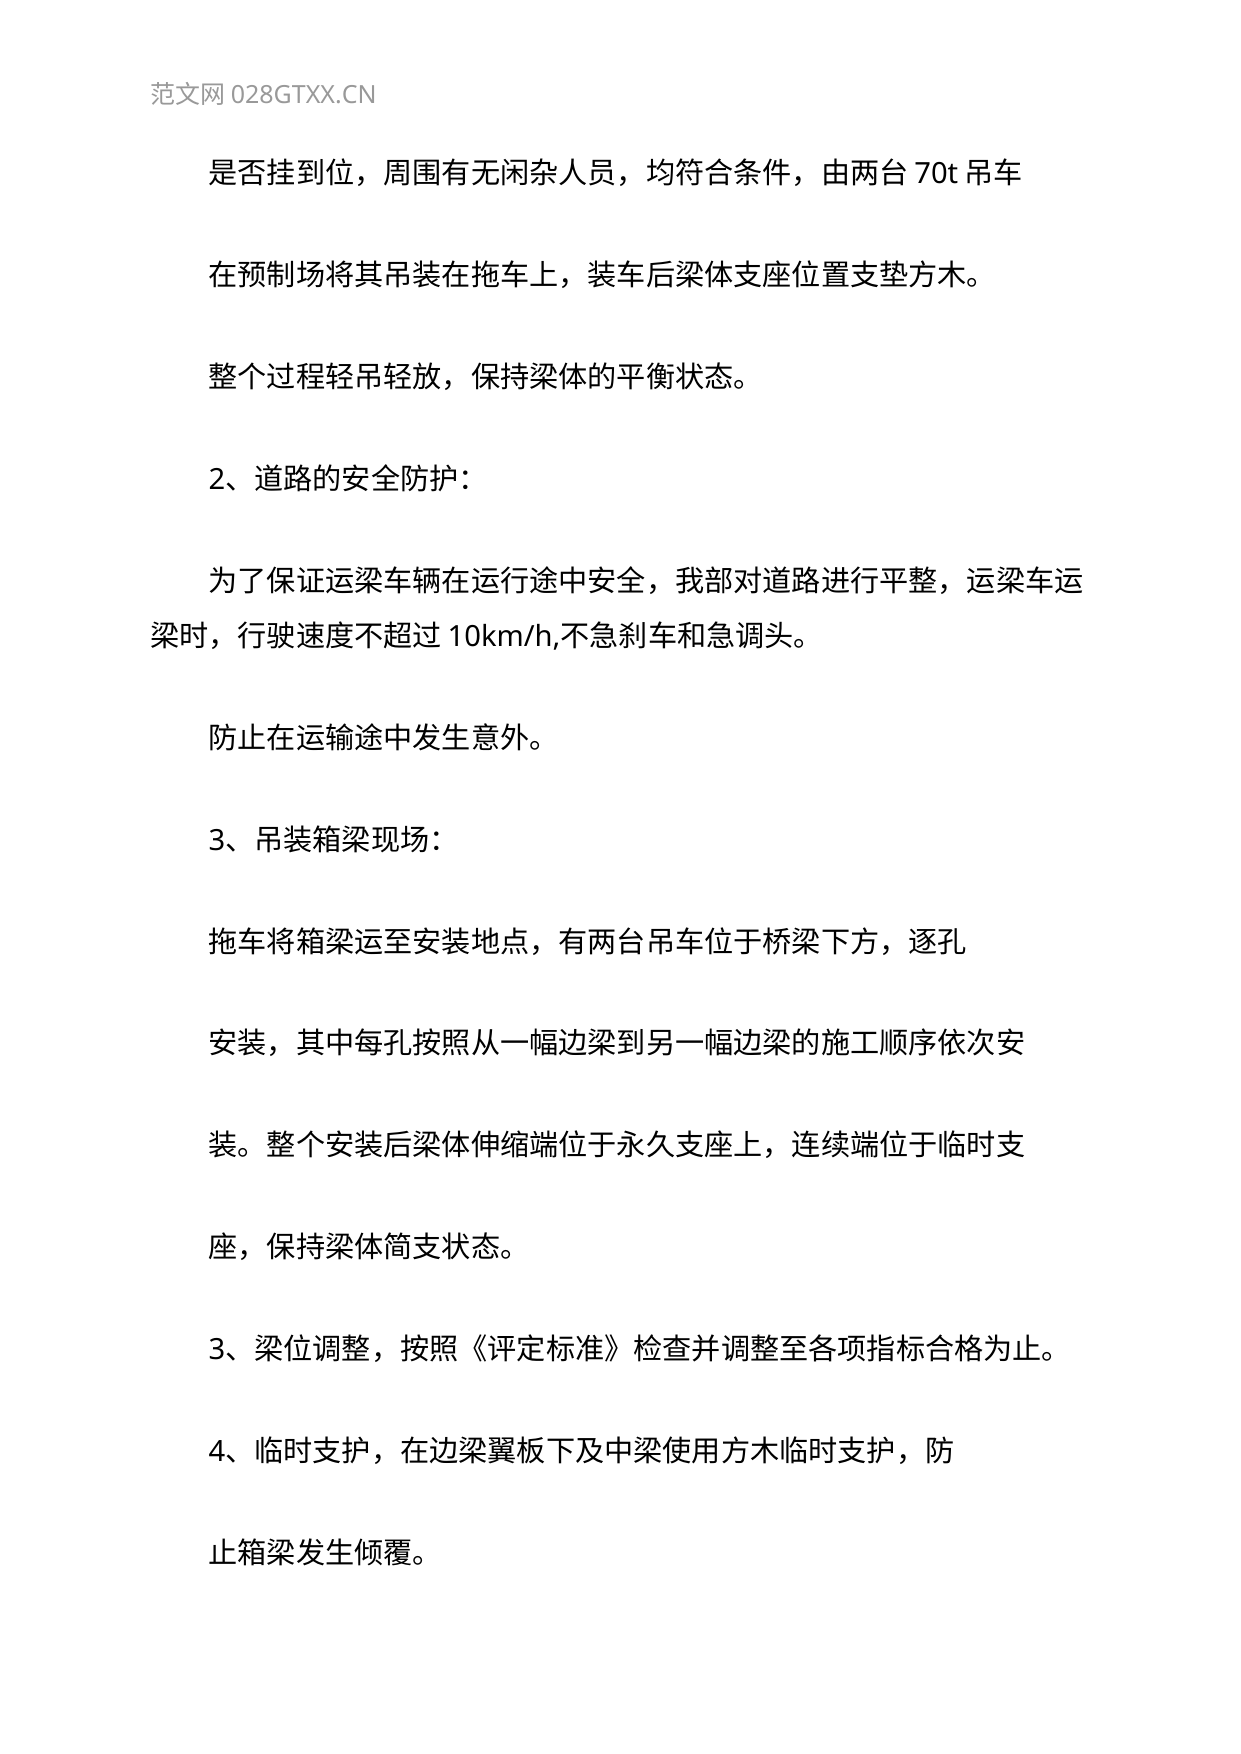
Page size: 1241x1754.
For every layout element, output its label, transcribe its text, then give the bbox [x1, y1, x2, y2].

text 装。整个安装后梁体伸缩端位于永久支座上，连续端位于临时支 [150, 1122, 1090, 1164]
text 为了保证运梁车辆在运行途中安全，我部对道路进行平整，运梁车运梁时，行驶速度不超过10km/h,不急刹车和急调头。 [150, 557, 1090, 655]
text 拖车将箱梁运至安装地点，有两台吊车位于桥梁下方，逐孔 [150, 918, 1090, 960]
text 2、道路的安全防护： [150, 456, 1090, 498]
text 是否挂到位，周围有无闲杂人员，均符合条件，由两台70t吊车 [150, 150, 1090, 192]
text 在预制场将其吊装在拖车上，装车后梁体支座位置支垫方木。 [150, 252, 1090, 294]
text 止箱梁发生倾覆。 [150, 1529, 1090, 1571]
text 防止在运输途中发生意外。 [150, 714, 1090, 757]
text 安装，其中每孔按照从一幅边梁到另一幅边梁的施工顺序依次安 [150, 1020, 1090, 1062]
text 座，保持梁体简支状态。 [150, 1223, 1090, 1266]
text 整个过程轻吊轻放，保持梁体的平衡状态。 [150, 354, 1090, 396]
text 3、梁位调整，按照《评定标准》检查并调整至各项指标合格为止。 [150, 1325, 1090, 1368]
text 4、临时支护，在边梁翼板下及中梁使用方木临时支护，防 [150, 1427, 1090, 1469]
text 3、吊装箱梁现场： [150, 816, 1090, 858]
